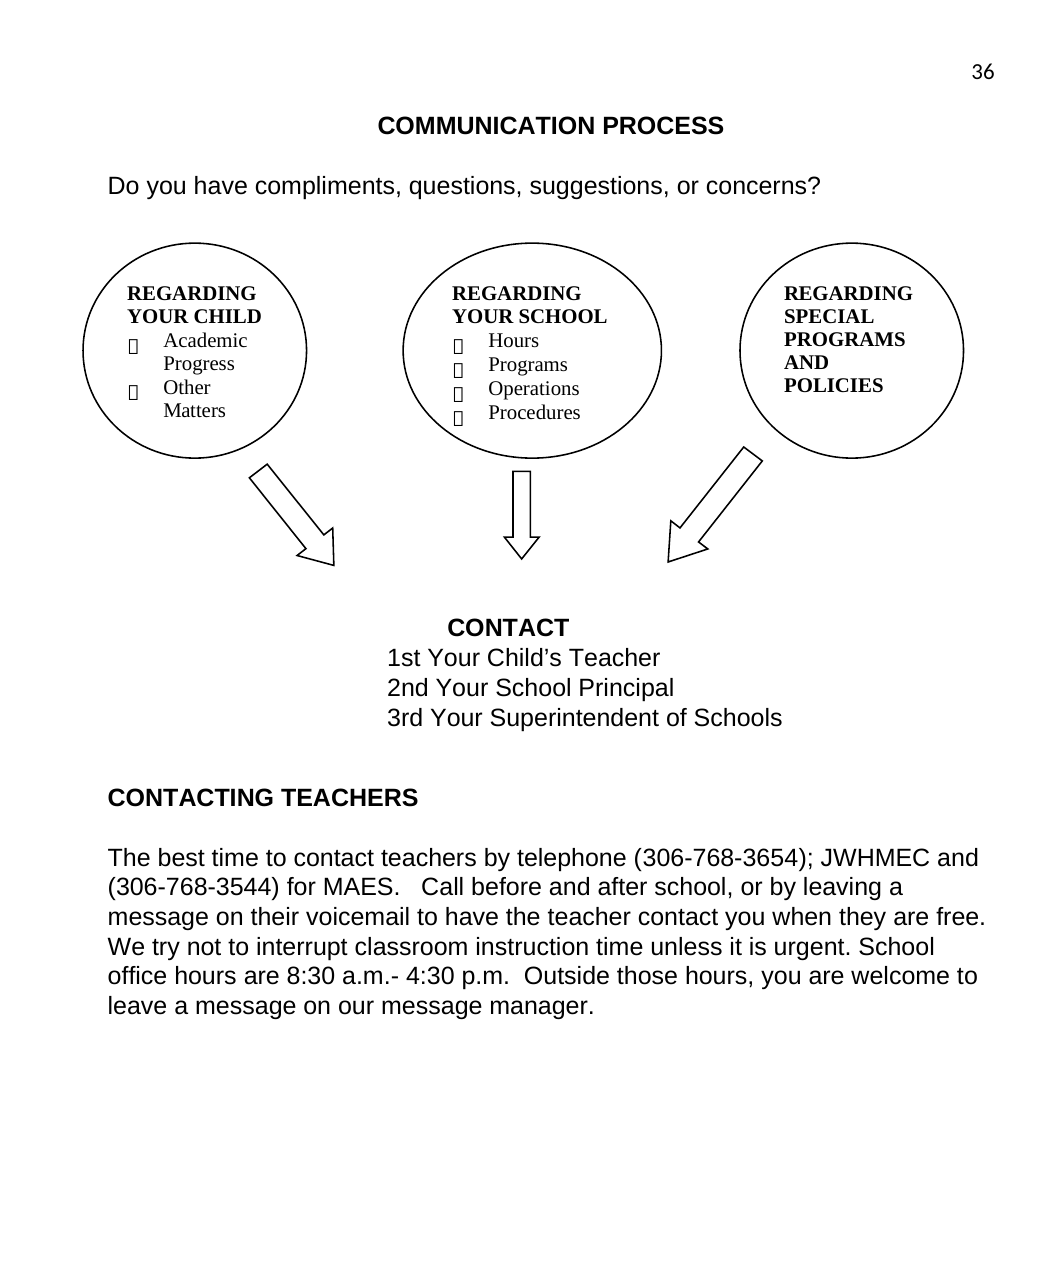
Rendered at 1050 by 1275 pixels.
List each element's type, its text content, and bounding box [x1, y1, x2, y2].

text CONTACTING TEACHERS [107, 783, 994, 811]
text 1st Your Child’s Teacher [387, 643, 994, 671]
text 3rd Your Superintendent of Schools [387, 703, 994, 731]
text 2nd Your School Principal [387, 673, 994, 701]
text The best time to contact teachers by telephone (306-768-3654); JWHMEC and (306-768-3544) for MAES. Call before and after school, or by leaving a message on their voicemail to have the teacher contact you when they are free. We try not to interrupt classroom instruction time unless it is urgent. School office hours are 8:30 a.m.- 4:30 p.m. Outside those hours, you are welcome to leave a message on our message manager. [107, 843, 994, 1019]
text Do you have compliments, questions, suggestions, or concerns? [107, 171, 994, 199]
text COMMUNICATION PROCESS [107, 111, 994, 139]
text CONTACT [107, 613, 994, 641]
